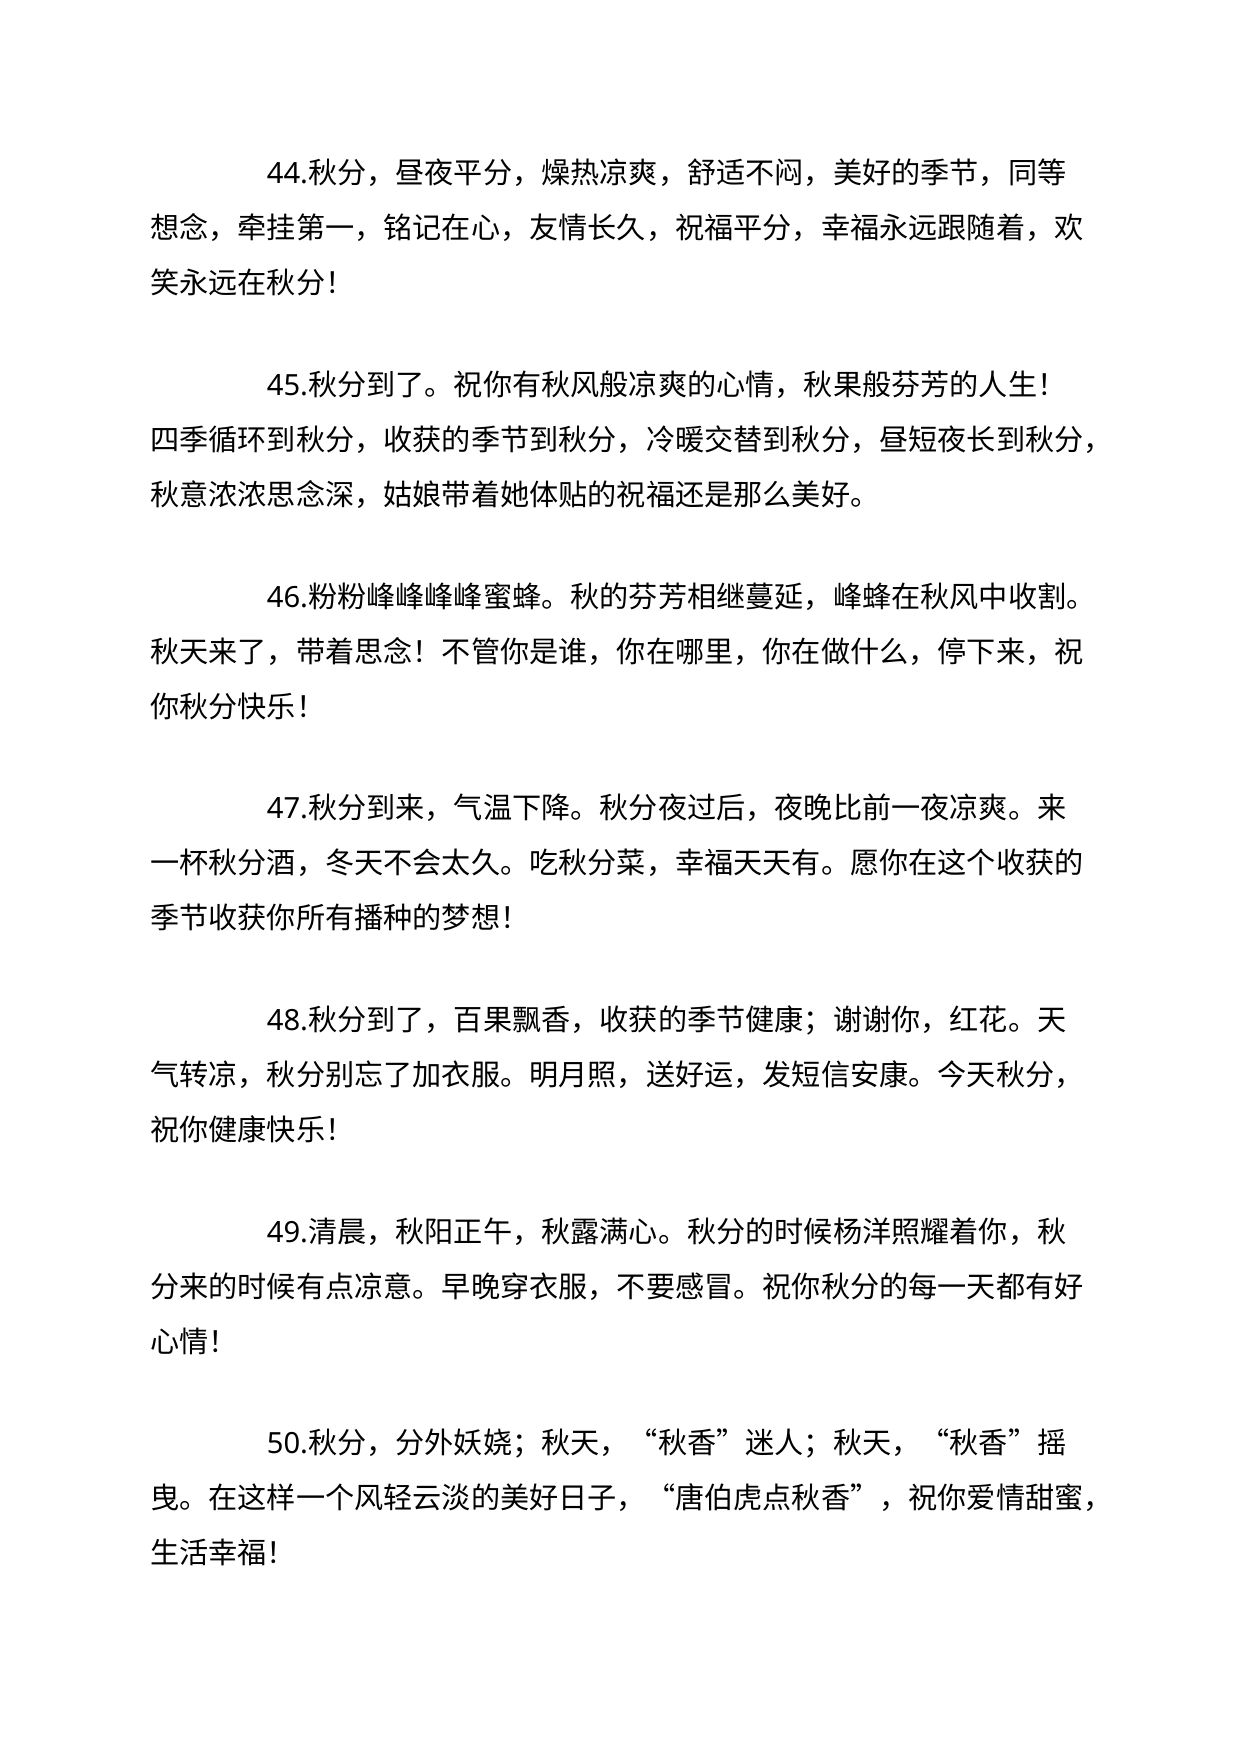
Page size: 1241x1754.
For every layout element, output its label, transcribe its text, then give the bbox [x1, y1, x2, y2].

text 44.秋分，昼夜平分，燥热凉爽，舒适不闷，美好的季节，同等想念，牵挂第一，铭记在心，友情长久，祝福平分，幸福永远跟随着，欢笑永远在秋分！ [150, 150, 1090, 302]
text 47.秋分到来，气温下降。秋分夜过后，夜晚比前一夜凉爽。来一杯秋分酒，冬天不会太久。吃秋分菜，幸福天天有。愿你在这个收获的季节收获你所有播种的梦想！ [150, 785, 1090, 937]
text 50.秋分，分外妖娆；秋天，“秋香”迷人；秋天，“秋香”摇曳。在这样一个风轻云淡的美好日子，“唐伯虎点秋香”，祝你爱情甜蜜，生活幸福！ [150, 1420, 1090, 1572]
text 45.秋分到了。祝你有秋风般凉爽的心情，秋果般芬芳的人生！四季循环到秋分，收获的季节到秋分，冷暖交替到秋分，昼短夜长到秋分，秋意浓浓思念深，姑娘带着她体贴的祝福还是那么美好。 [150, 362, 1090, 514]
text 46.粉粉峰峰峰峰蜜蜂。秋的芬芳相继蔓延，峰蜂在秋风中收割。秋天来了，带着思念！不管你是谁，你在哪里，你在做什么，停下来，祝你秋分快乐！ [150, 573, 1090, 726]
text 48.秋分到了，百果飘香，收获的季节健康；谢谢你，红花。天气转凉，秋分别忘了加衣服。明月照，送好运，发短信安康。今天秋分，祝你健康快乐！ [150, 997, 1090, 1149]
text 49.清晨，秋阳正午，秋露满心。秋分的时候杨洋照耀着你，秋分来的时候有点凉意。早晚穿衣服，不要感冒。祝你秋分的每一天都有好心情！ [150, 1208, 1090, 1361]
